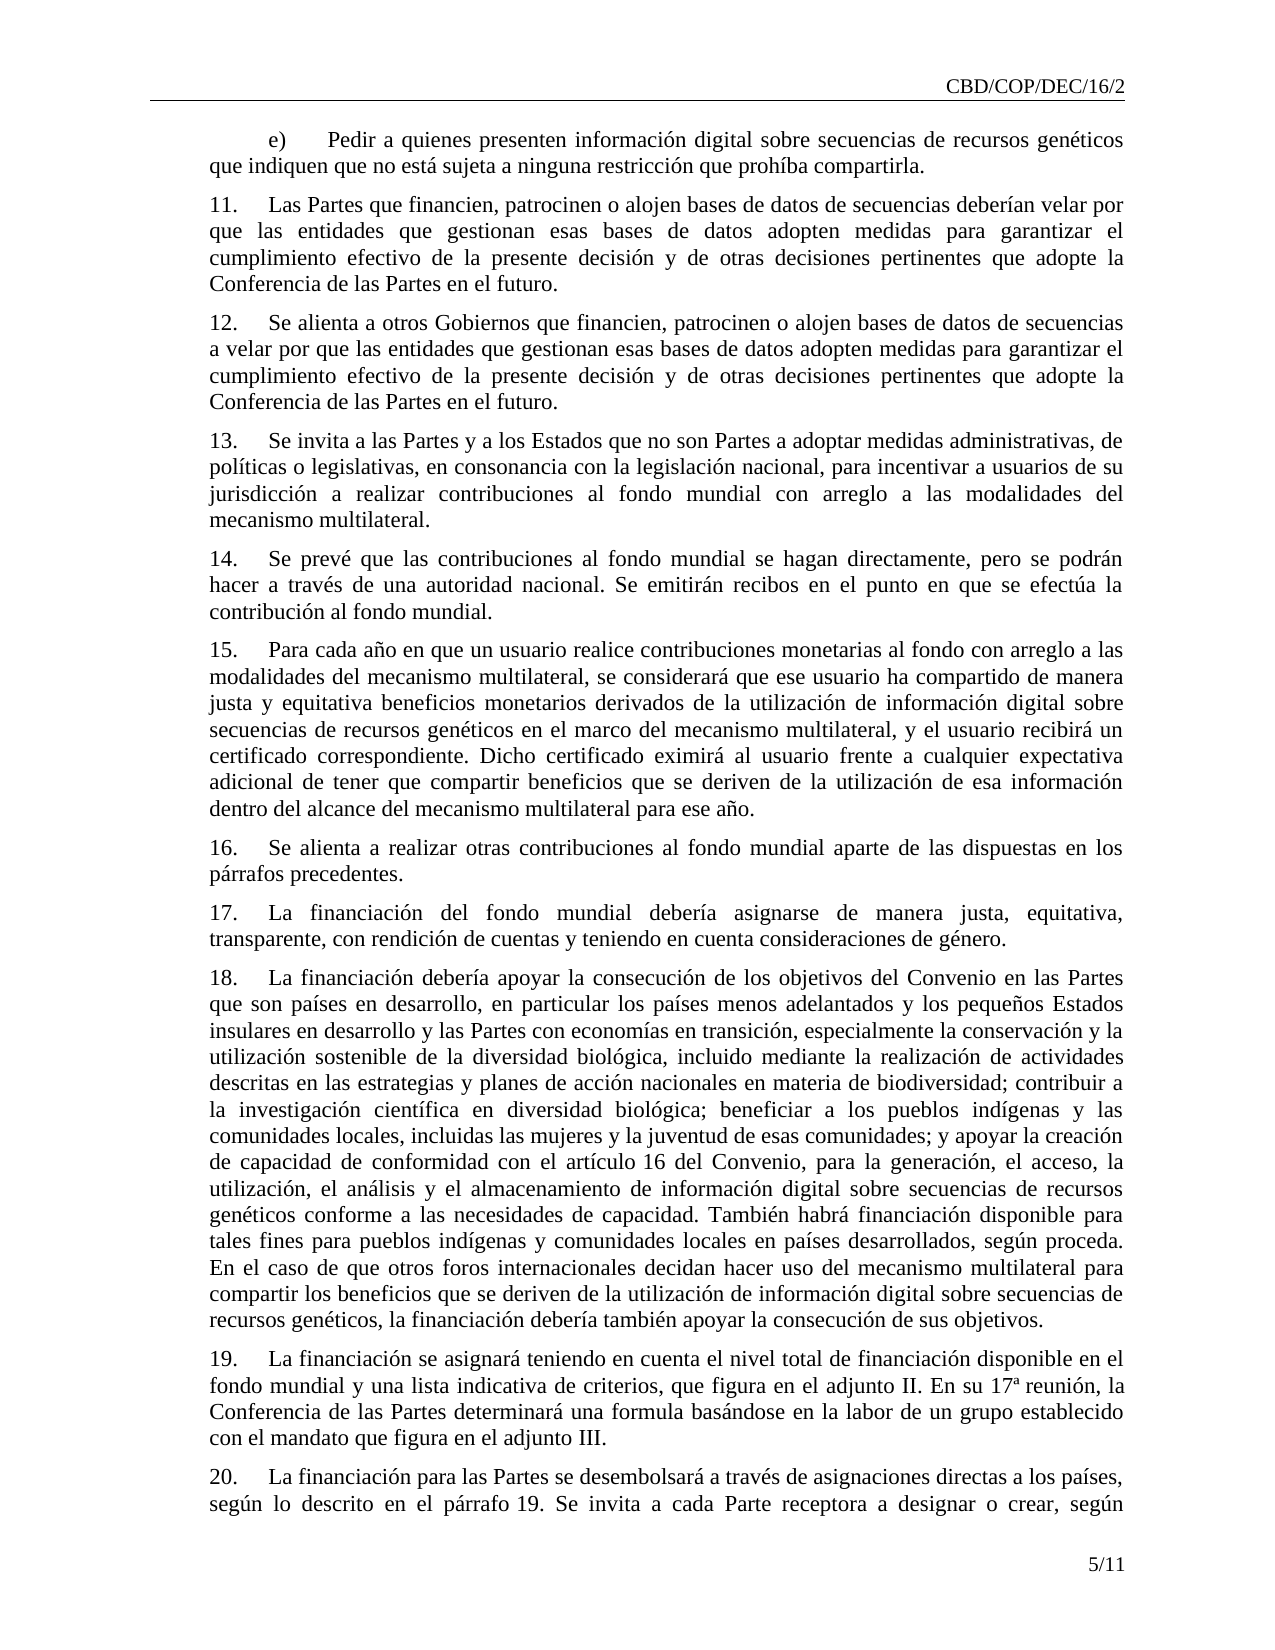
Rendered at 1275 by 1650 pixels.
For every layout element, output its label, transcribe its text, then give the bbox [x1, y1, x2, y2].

text 14. Se prevé que las contribuciones al fondo mundial se hagan directamente, pero se podrán hacer a través de una autoridad nacional. Se emitirán recibos en el punto en que se efectúa la contribución al fondo mundial. [209, 545, 1125, 624]
text 16. Se alienta a realizar otras contribuciones al fondo mundial aparte de las dispuestas en los párrafos precedentes. [209, 833, 1125, 886]
text 13. Se invita a las Partes y a los Estados que no son Partes a adoptar medidas administrativas, de políticas o legislativas, en consonancia con la legislación nacional, para incentivar a usuarios de su jurisdicción a realizar contribuciones al fondo mundial con arreglo a las modalidades del mecanismo multilateral. [209, 427, 1125, 532]
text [209, 1463, 1125, 1516]
text 12. Se alienta a otros Gobiernos que financien, patrocinen o alojen bases de datos de secuencias a velar por que las entidades que gestionan esas bases de datos adopten medidas para garantizar el cumplimiento efectivo de la presente decisión y de otras decisiones pertinentes que adopte la Conferencia de las Partes en el futuro. [209, 309, 1125, 414]
text 17. La financiación del fondo mundial debería asignarse de manera justa, equitativa, transparente, con rendición de cuentas y teniendo en cuenta consideraciones de género. [209, 899, 1125, 951]
text 19. La financiación se asignará teniendo en cuenta el nivel total de financiación disponible en el fondo mundial y una lista indicativa de criterios, que figura en el adjunto II. En su 17ª reunión, la Conferencia de las Partes determinará una formula basándose en la labor de un grupo establecido con el mandato que figura en el adjunto III. [209, 1345, 1125, 1451]
text 18. La financiación debería apoyar la consecución de los objetivos del Convenio en las Partes que son países en desarrollo, en particular los países menos adelantados y los pequeños Estados insulares en desarrollo y las Partes con economías en transición, especialmente la conservación y la utilización sostenible de la diversidad biológica, incluido mediante la realización de actividades descritas en las estrategias y planes de acción nacionales en materia de biodiversidad; contribuir a la investigación científica en diversidad biológica; beneficiar a los pueblos indígenas y las comunidades locales, incluidas las mujeres y la juventud de esas comunidades; y apoyar la creación de capacidad de conformidad con el artículo 16 del Convenio, para la generación, el acceso, la utilización, el análisis y el almacenamiento de información digital sobre secuencias de recursos genéticos conforme a las necesidades de capacidad. También habrá financiación disponible para tales fines para pueblos indígenas y comunidades locales en países desarrollados, según proceda. En el caso de que otros foros internacionales decidan hacer uso del mecanismo multilateral para compartir los beneficios que se deriven de la utilización de información digital sobre secuencias de recursos genéticos, la financiación debería también apoyar la consecución de sus objetivos. [209, 964, 1125, 1333]
text 15. Para cada año en que un usuario realice contribuciones monetarias al fondo con arreglo a las modalidades del mecanismo multilateral, se considerará que ese usuario ha compartido de manera justa y equitativa beneficios monetarios derivados de la utilización de información digital sobre secuencias de recursos genéticos en el marco del mecanismo multilateral, y el usuario recibirá un certificado correspondiente. Dicho certificado eximirá al usuario frente a cualquier expectativa adicional de tener que compartir beneficios que se deriven de la utilización de esa información dentro del alcance del mecanismo multilateral para ese año. [209, 637, 1125, 821]
text 11. Las Partes que financien, patrocinen o alojen bases de datos de secuencias deberían velar por que las entidades que gestionan esas bases de datos adopten medidas para garantizar el cumplimiento efectivo de la presente decisión y de otras decisiones pertinentes que adopte la Conferencia de las Partes en el futuro. [209, 191, 1125, 297]
text e) Pedir a quienes presenten información digital sobre secuencias de recursos genéticos que indiquen que no está sujeta a ninguna restricción que prohíba compartirla. [209, 126, 1125, 179]
